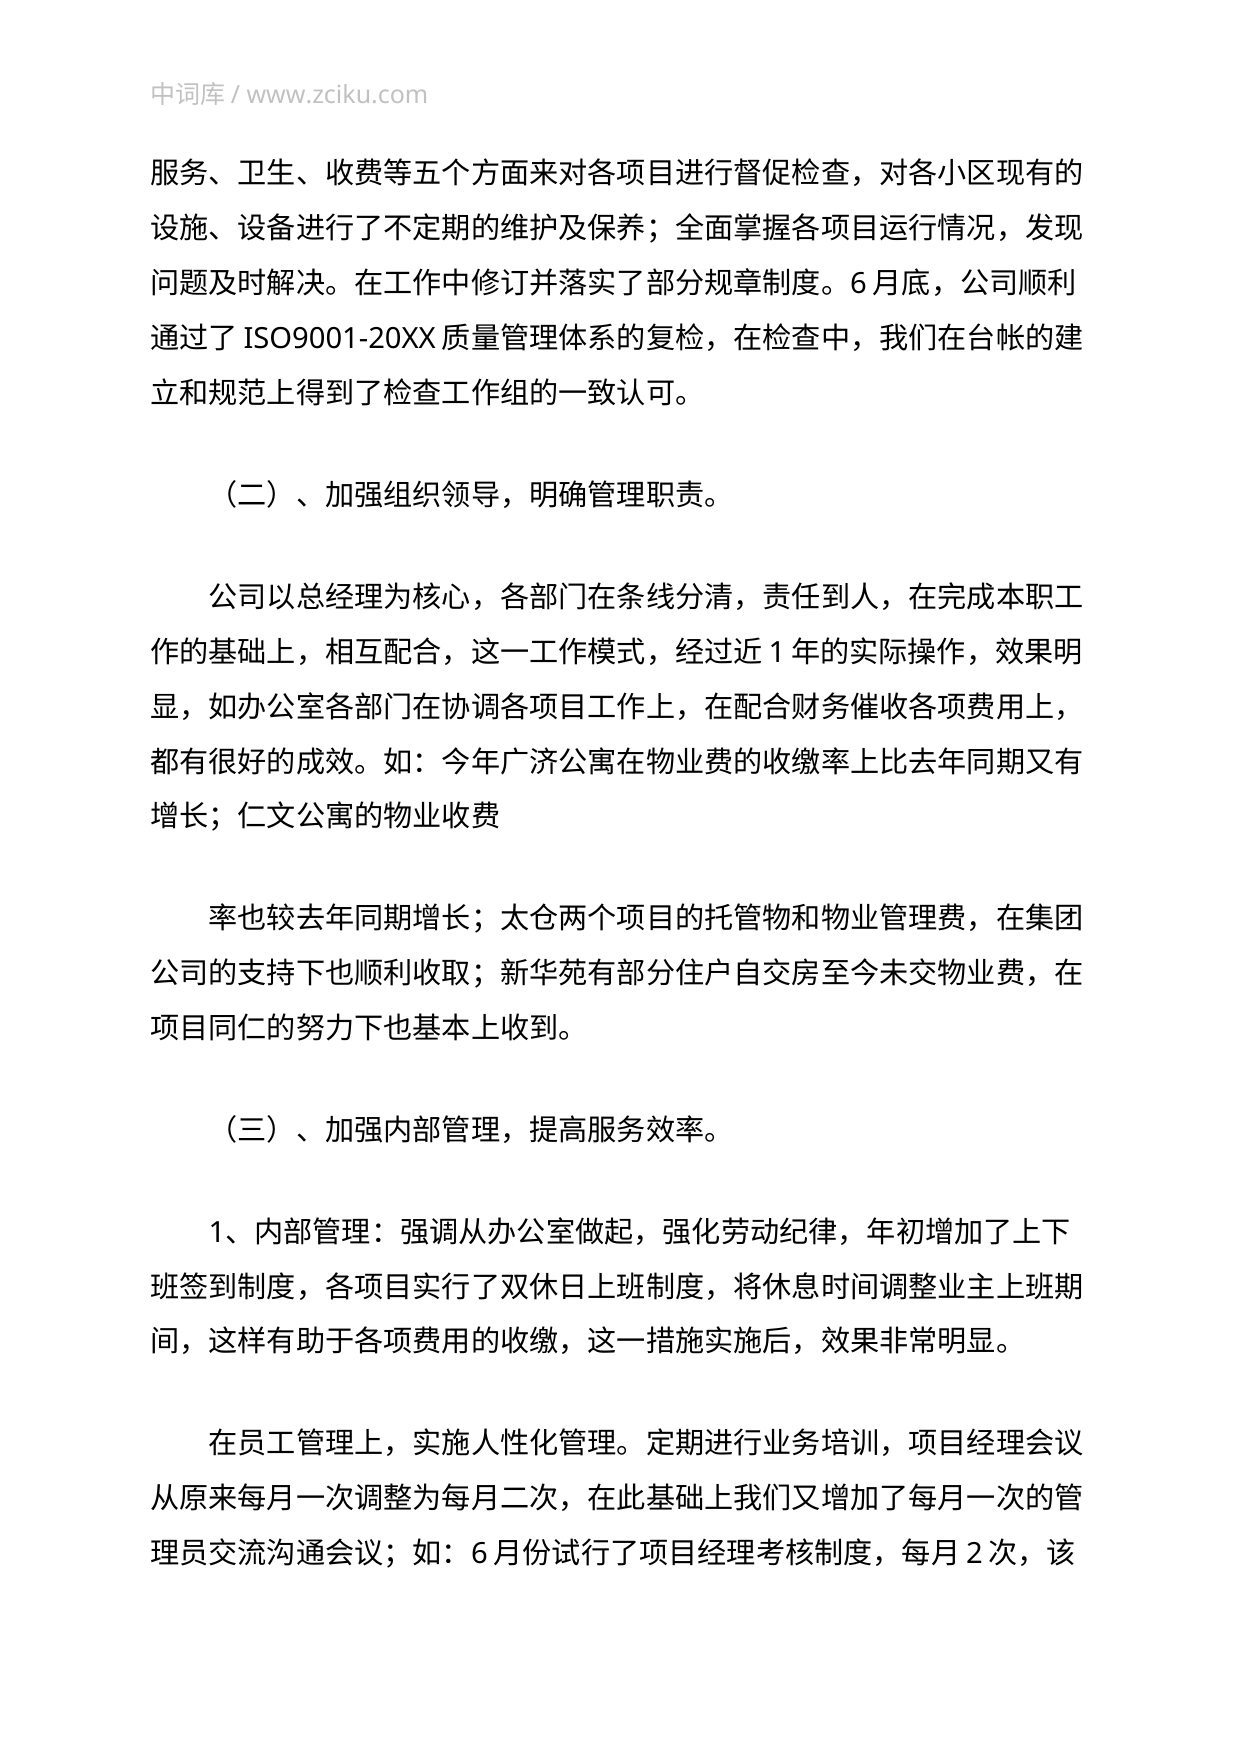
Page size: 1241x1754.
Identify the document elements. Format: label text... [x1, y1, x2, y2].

text 1、内部管理：强调从办公室做起，强化劳动纪律，年初增加了上下班签到制度，各项目实行了双休日上班制度，将休息时间调整业主上班期间，这样有助于各项费用的收缴，这一措施实施后，效果非常明显。 [150, 1208, 1090, 1360]
text 率也较去年同期增长；太仓两个项目的托管物和物业管理费，在集团公司的支持下也顺利收取；新华苑有部分住户自交房至今未交物业费，在项目同仁的努力下也基本上收到。 [150, 895, 1090, 1047]
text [150, 1420, 1090, 1572]
text （二）、加强组织领导，明确管理职责。 [150, 472, 1090, 514]
text 公司以总经理为核心，各部门在条线分清，责任到人，在完成本职工作的基础上，相互配合，这一工作模式，经过近1年的实际操作，效果明显，如办公室各部门在协调各项目工作上，在配合财务催收各项费用上，都有很好的成效。如：今年广济公寓在物业费的收缴率上比去年同期又有增长；仁文公寓的物业收费 [150, 573, 1090, 835]
text （三）、加强内部管理，提高服务效率。 [150, 1106, 1090, 1149]
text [150, 150, 1090, 412]
